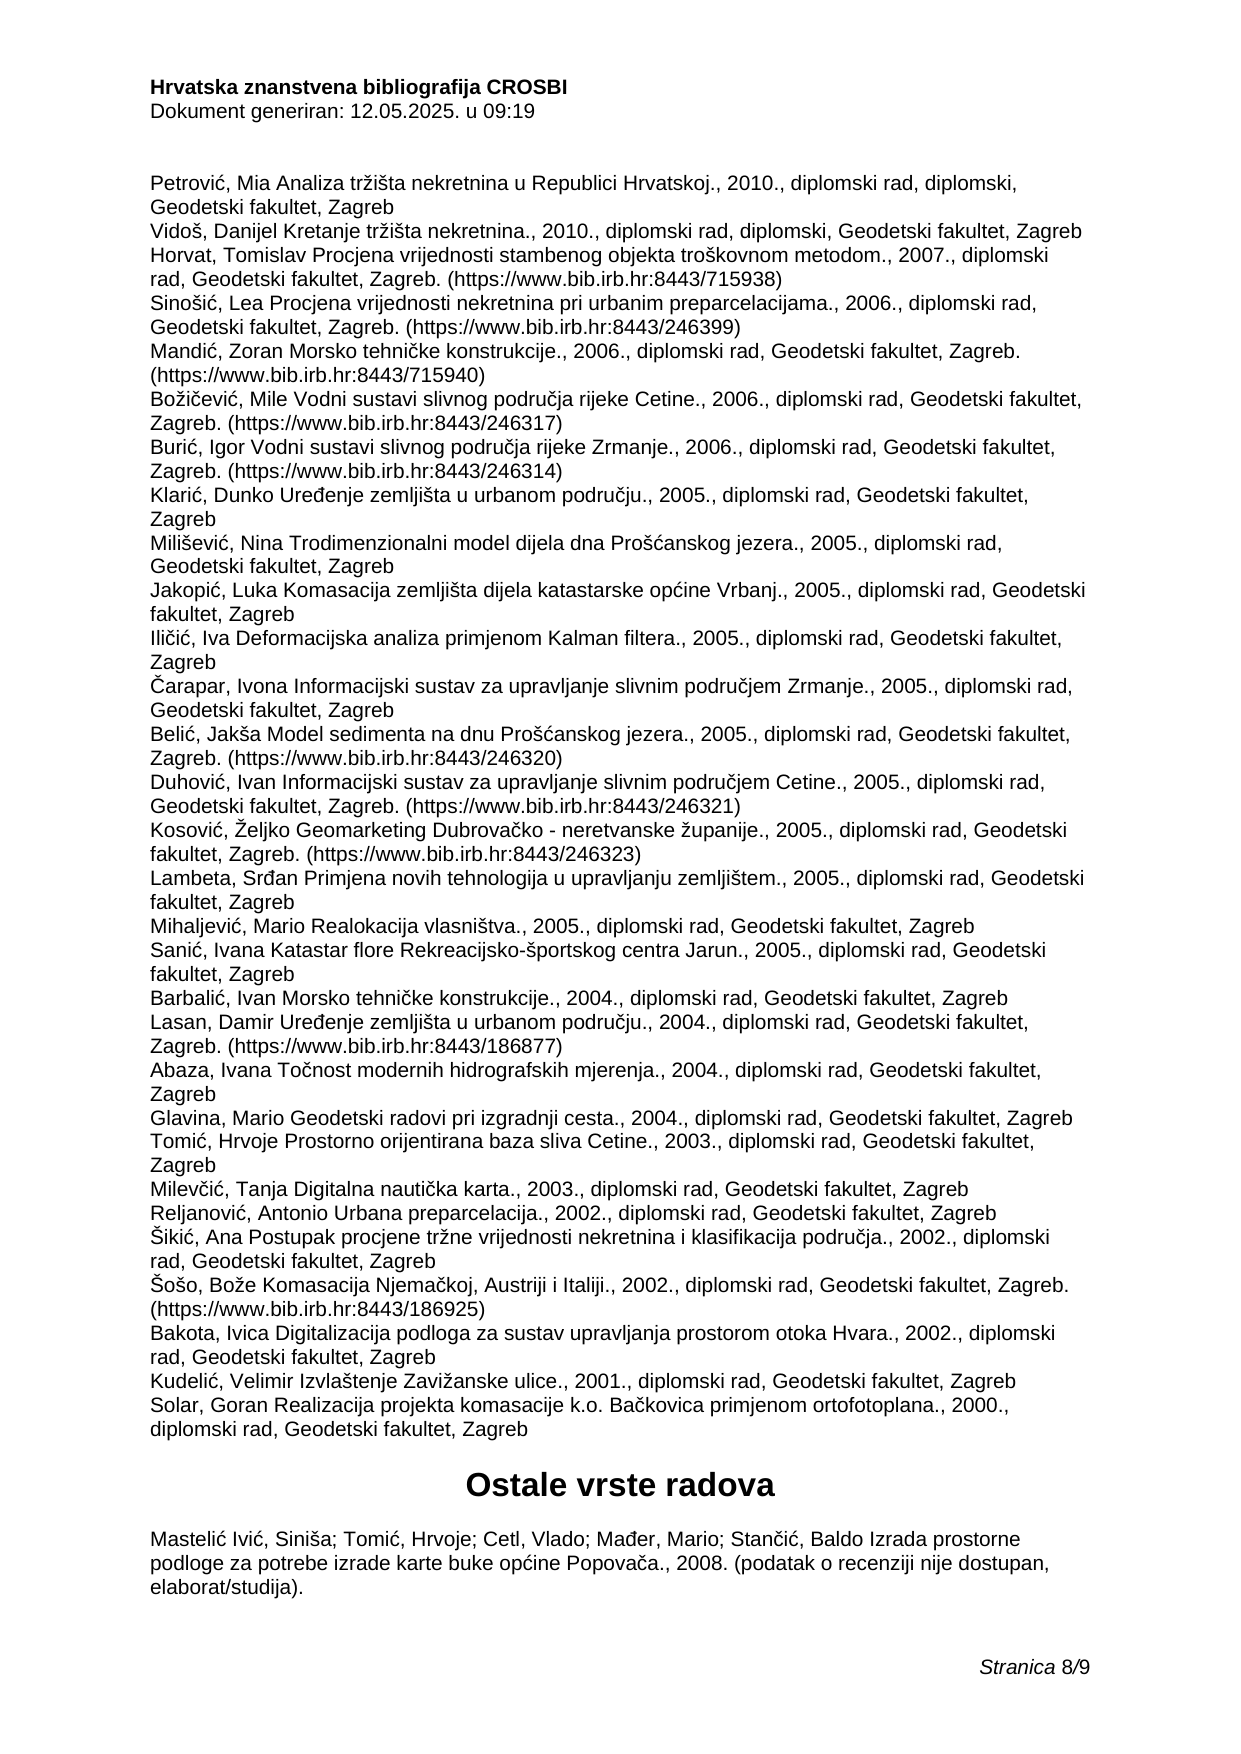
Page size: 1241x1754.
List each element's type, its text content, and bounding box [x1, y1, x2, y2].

text Petrović, Mia [150, 171, 1090, 219]
text Barbalić, Ivan [150, 986, 1090, 1009]
text Mihaljević, Mario [150, 914, 1090, 938]
text Sinošić, Lea [150, 291, 1090, 339]
text Duhović, Ivan [150, 770, 1090, 818]
text Klarić, Dunko [150, 482, 1090, 530]
text Vidoš, Danijel [150, 219, 1090, 243]
text Čarapar, Ivona [150, 674, 1090, 722]
text Lasan, Damir [150, 1009, 1090, 1057]
text Mastelić Ivić, Siniša; Tomić, Hrvoje; Cetl, Vlado; Mađer, Mario; Stančić, Baldo [150, 1527, 1090, 1599]
text Bakota, Ivica [150, 1321, 1090, 1369]
text Reljanović, Antonio [150, 1201, 1090, 1225]
text Milevčić, Tanja [150, 1177, 1090, 1201]
text Mandić, Zoran [150, 339, 1090, 387]
text Glavina, Mario [150, 1105, 1090, 1129]
text Tomić, Hrvoje [150, 1129, 1090, 1177]
text Sanić, Ivana [150, 938, 1090, 986]
text Kosović, Željko [150, 818, 1090, 866]
text Kudelić, Velimir [150, 1369, 1090, 1393]
subtitle Ostale vrste radova [150, 1465, 1090, 1503]
text Burić, Igor [150, 434, 1090, 482]
text Lambeta, Srđan [150, 866, 1090, 914]
text Abaza, Ivana [150, 1057, 1090, 1105]
text Šošo, Bože [150, 1273, 1090, 1321]
text Božičević, Mile [150, 387, 1090, 434]
text Jakopić, Luka [150, 578, 1090, 626]
text Horvat, Tomislav [150, 243, 1090, 291]
text Šikić, Ana [150, 1225, 1090, 1273]
text Solar, Goran [150, 1393, 1090, 1441]
text Iličić, Iva [150, 626, 1090, 674]
text Milišević, Nina [150, 530, 1090, 578]
text Belić, Jakša [150, 722, 1090, 770]
